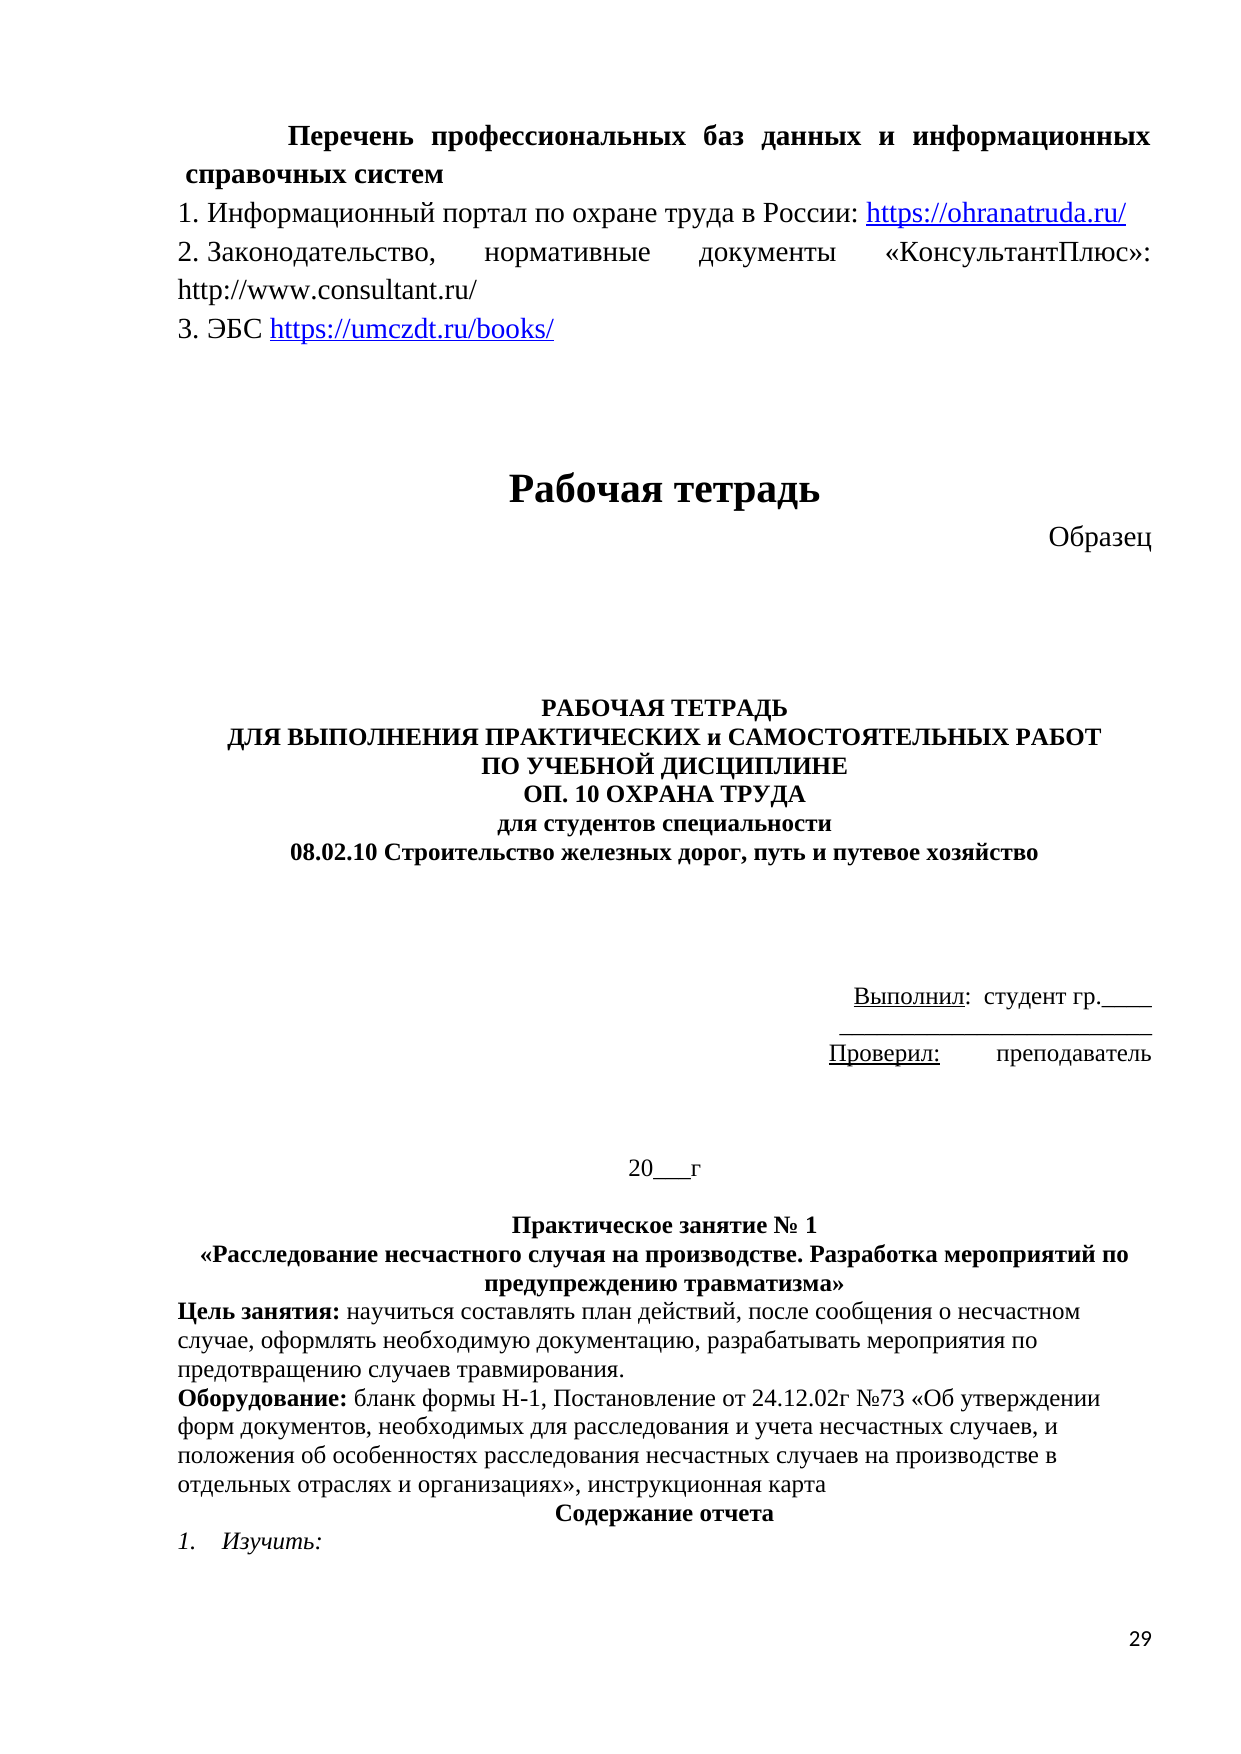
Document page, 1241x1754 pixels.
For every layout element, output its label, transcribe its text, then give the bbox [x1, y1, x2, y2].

text Выполнил: студент гр.____ [177, 981, 1152, 1009]
text Перечень профессиональных баз данных и информационных справочных систем [185, 118, 1152, 190]
text _________________________ [177, 1009, 1152, 1038]
text ДЛЯ ВЫПОЛНЕНИЯ ПРАКТИЧЕСКИХ и САМОСТОЯТЕЛЬНЫХ РАБОТ [177, 722, 1152, 751]
text Содержание отчета [177, 1498, 1152, 1526]
text для студентов специальности [177, 808, 1152, 837]
list Информационный портал по охране труда в России: https://ohranatruda.ru/ [177, 195, 1152, 229]
text ПО УЧЕБНОЙ ДИСЦИПЛИНЕ [177, 751, 1152, 779]
text Практическое занятие № 1 [177, 1210, 1152, 1239]
subtitle Цель занятия: научиться составлять план действий, после сообщения о несчастном случае, оформлять необходимую документацию, разрабатывать мероприятия по предотвращению случаев травмирования. [177, 1296, 1152, 1383]
text 20___г [177, 1153, 1152, 1182]
text ОП. 10 ОХРАНА ТРУДА [177, 779, 1152, 808]
subtitle Изучить: [177, 1526, 1152, 1555]
list Законодательство, нормативные документы «КонсультантПлюс»: http://www.consultant.ru/ [177, 234, 1152, 306]
text «Расследование несчастного случая на производстве. Разработка мероприятий по предупреждению травматизма» [177, 1239, 1152, 1296]
text РАБОЧАЯ ТЕТРАДЬ [177, 693, 1152, 722]
subtitle Оборудование: бланк формы Н-1, Постановление от 24.12.02г №73 «Об утверждении форм документов, необходимых для расследования и учета несчастных случаев, и положения об особенностях расследования несчастных случаев на производстве в отдельных отраслях и организациях», инструкционная карта [177, 1383, 1152, 1498]
text Образец [177, 519, 1152, 552]
text 08.02.10 Строительство железных дорог, путь и путевое хозяйство [177, 837, 1152, 866]
text Рабочая тетрадь [177, 464, 1152, 512]
list ЭБС https://umczdt.ru/books/ [177, 311, 1152, 344]
text Проверил: преподаватель [177, 1038, 1152, 1067]
